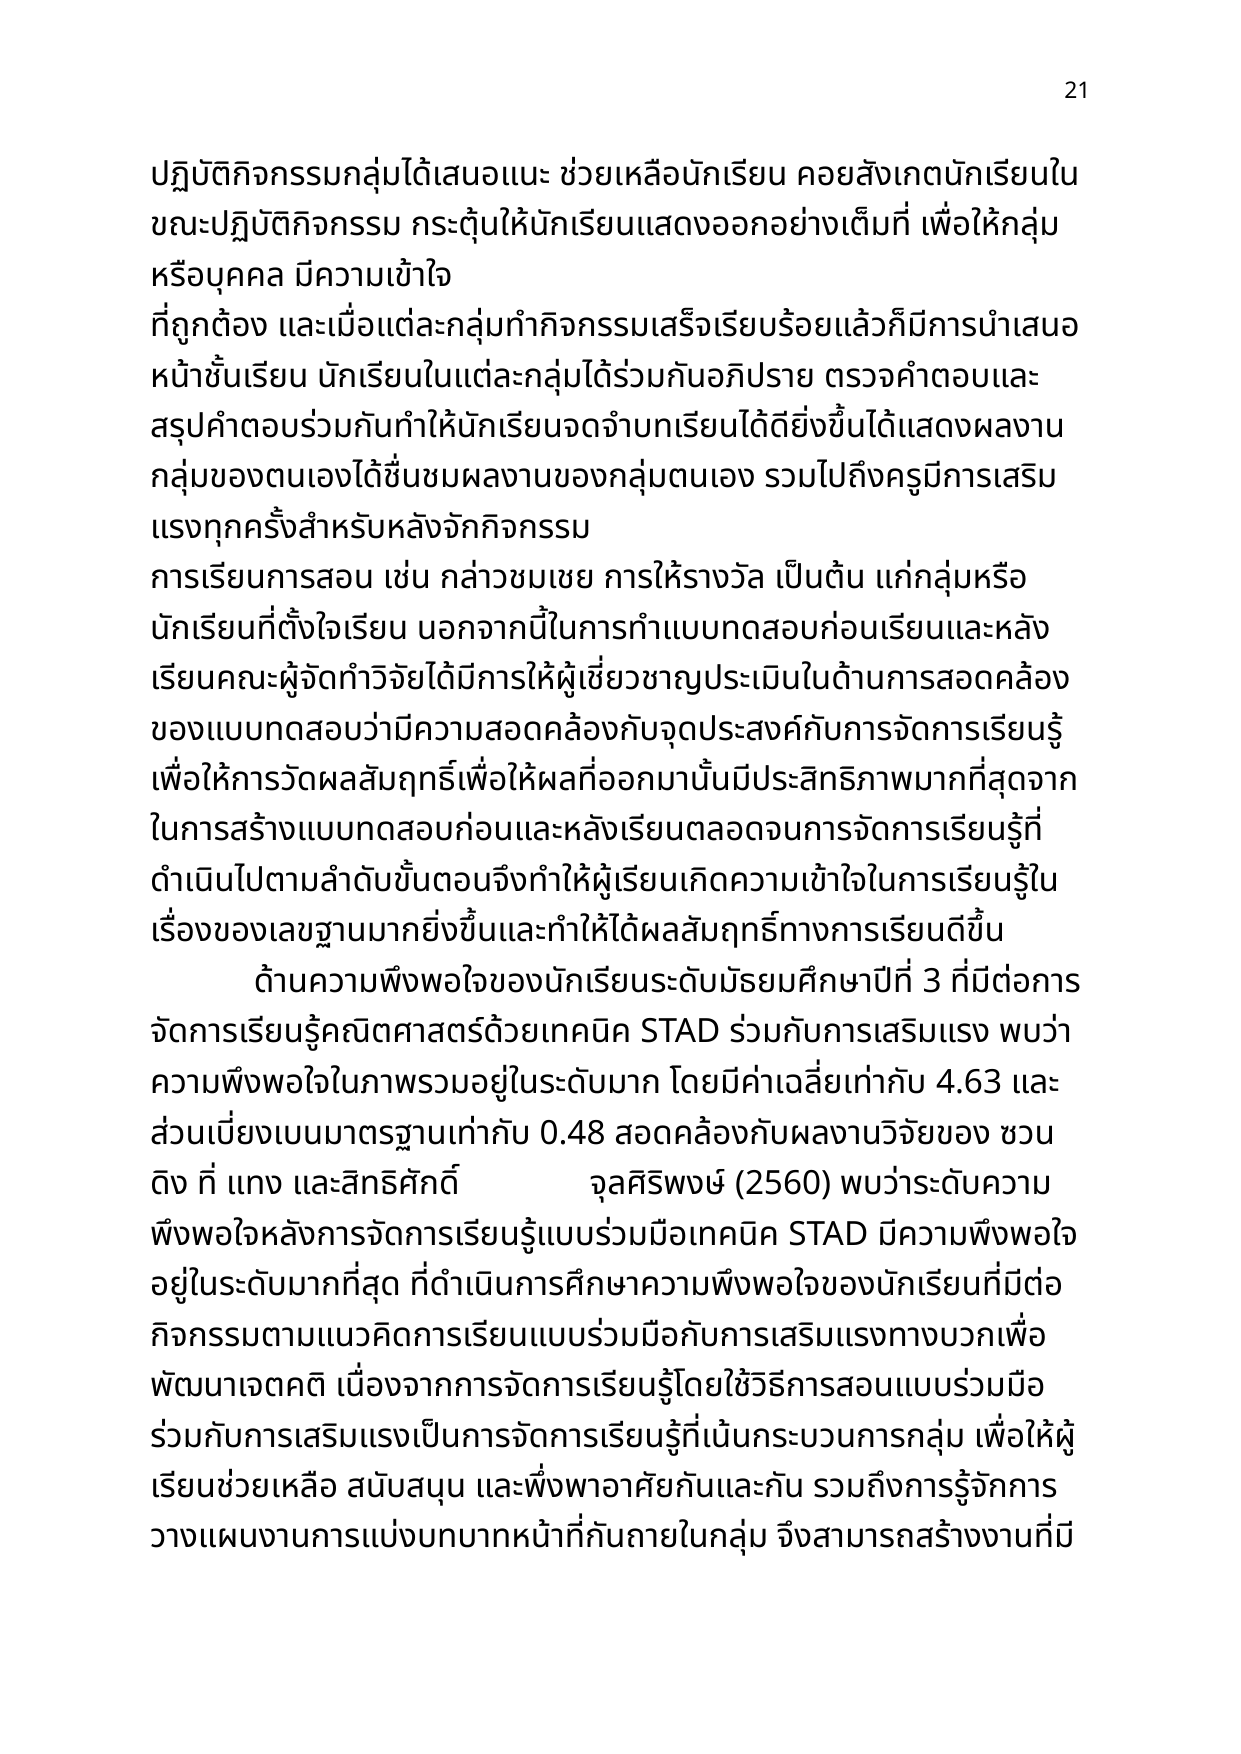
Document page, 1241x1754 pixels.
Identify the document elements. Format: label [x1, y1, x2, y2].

text [150, 150, 1090, 957]
text [150, 957, 1090, 1563]
